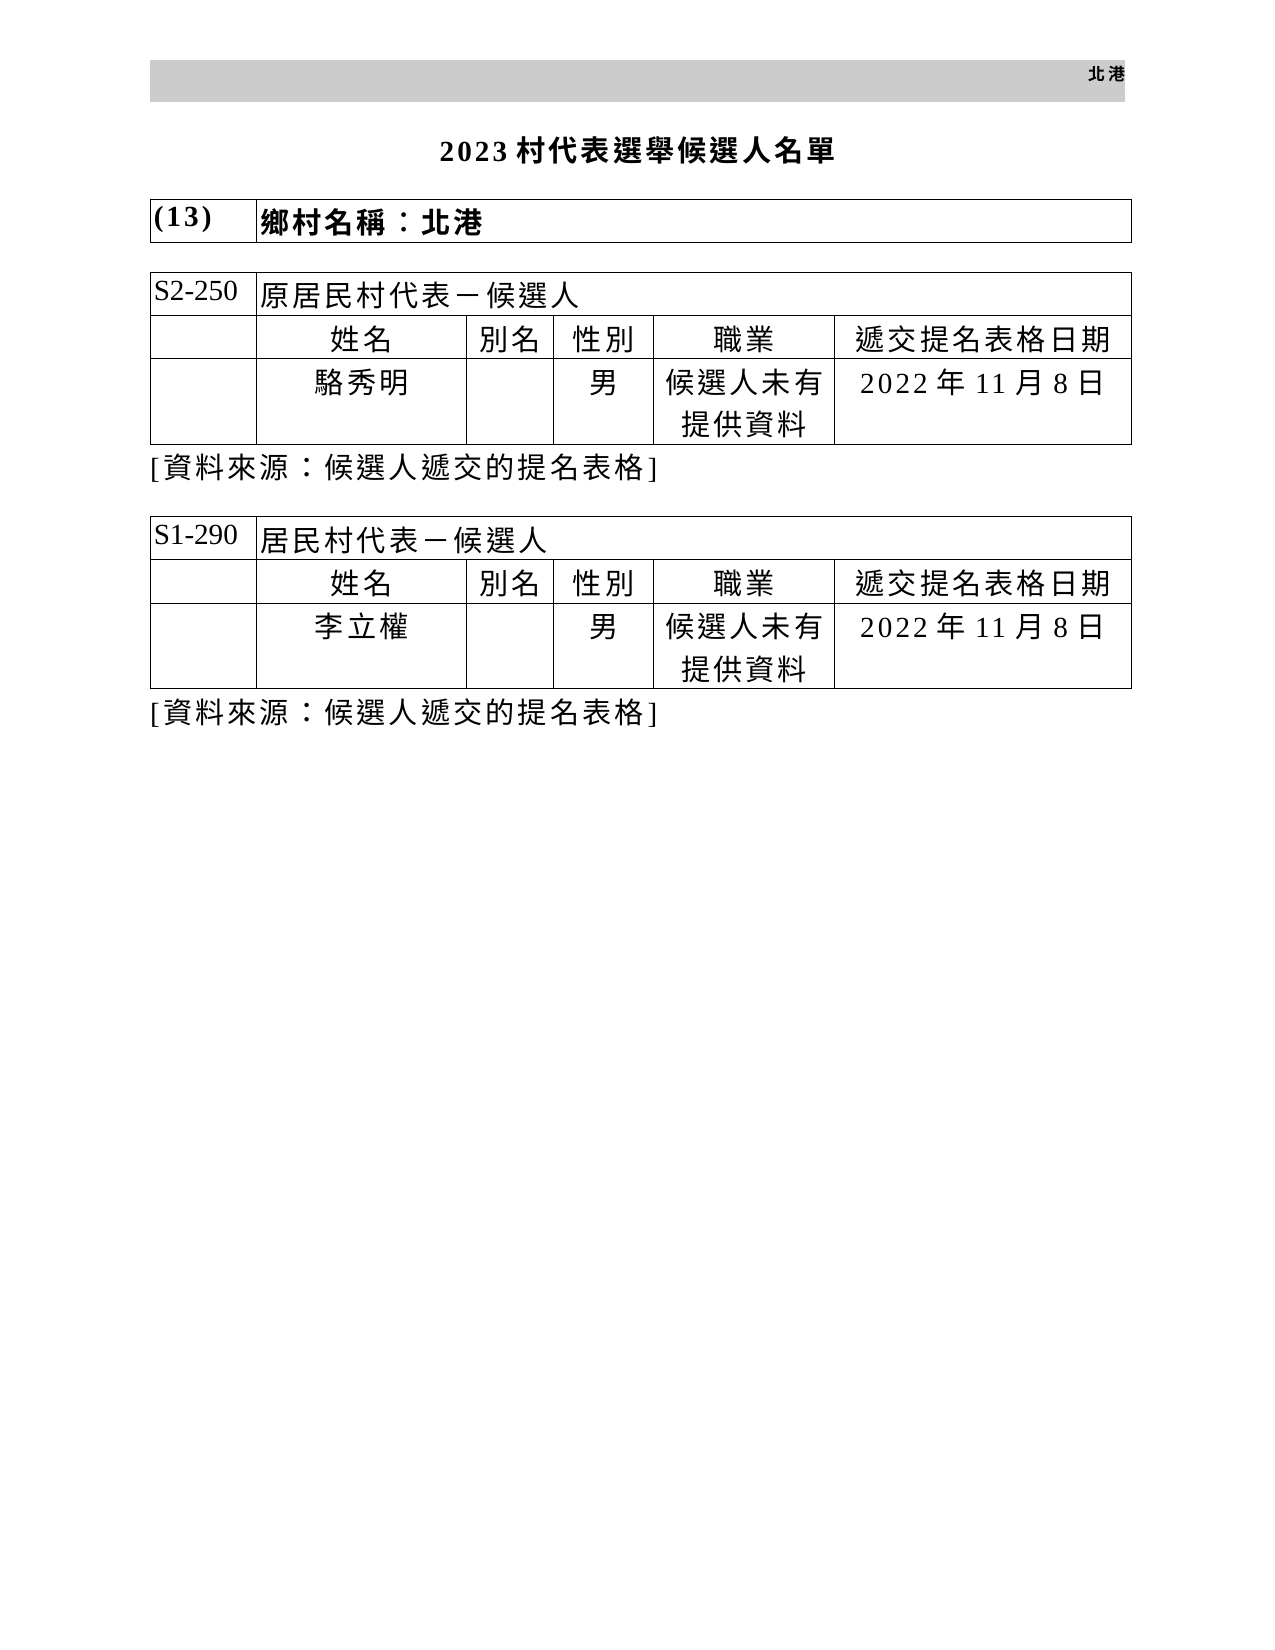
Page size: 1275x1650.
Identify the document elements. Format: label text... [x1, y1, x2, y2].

table_cell 李立權 [257, 604, 466, 688]
table_cell 候選人未有提供資料 [654, 359, 834, 444]
text 2023村代表選舉候選人名單 [150, 127, 1125, 170]
table_cell 男 [554, 359, 653, 444]
table_cell 職業 [654, 560, 834, 603]
table_header S1-290 [151, 517, 256, 559]
table_cell 候選人未有提供資料 [654, 604, 834, 688]
table_cell 2022年11月8日 [835, 604, 1131, 688]
table_header (13) [151, 200, 256, 242]
table_header S2-250 [151, 273, 256, 315]
table_cell 駱秀明 [257, 359, 466, 444]
table_cell [151, 359, 256, 444]
table_cell 性別 [554, 560, 653, 603]
table_cell 男 [554, 604, 653, 688]
text [資料來源：候選人遞交的提名表格] [150, 445, 1125, 487]
text [資料來源：候選人遞交的提名表格] [150, 689, 1125, 732]
table_cell [467, 359, 553, 444]
table_cell 2022年11月8日 [835, 359, 1131, 444]
table_cell 職業 [654, 316, 834, 358]
table_cell 別名 [467, 560, 553, 603]
table_cell [151, 604, 256, 688]
table_cell 性別 [554, 316, 653, 358]
table_cell 遞交提名表格日期 [835, 560, 1131, 603]
table_header 原居民村代表－候選人 [257, 273, 1131, 315]
table_cell [151, 316, 256, 358]
table_header 居民村代表－候選人 [257, 517, 1131, 559]
table_cell 遞交提名表格日期 [835, 316, 1131, 358]
table_cell 姓名 [257, 560, 466, 603]
table_cell 姓名 [257, 316, 466, 358]
subtitle 北港 [150, 60, 1125, 102]
table_cell [467, 604, 553, 688]
table_header 鄉村名稱︰北港 [257, 200, 1131, 242]
table_cell [151, 560, 256, 603]
table_cell 別名 [467, 316, 553, 358]
